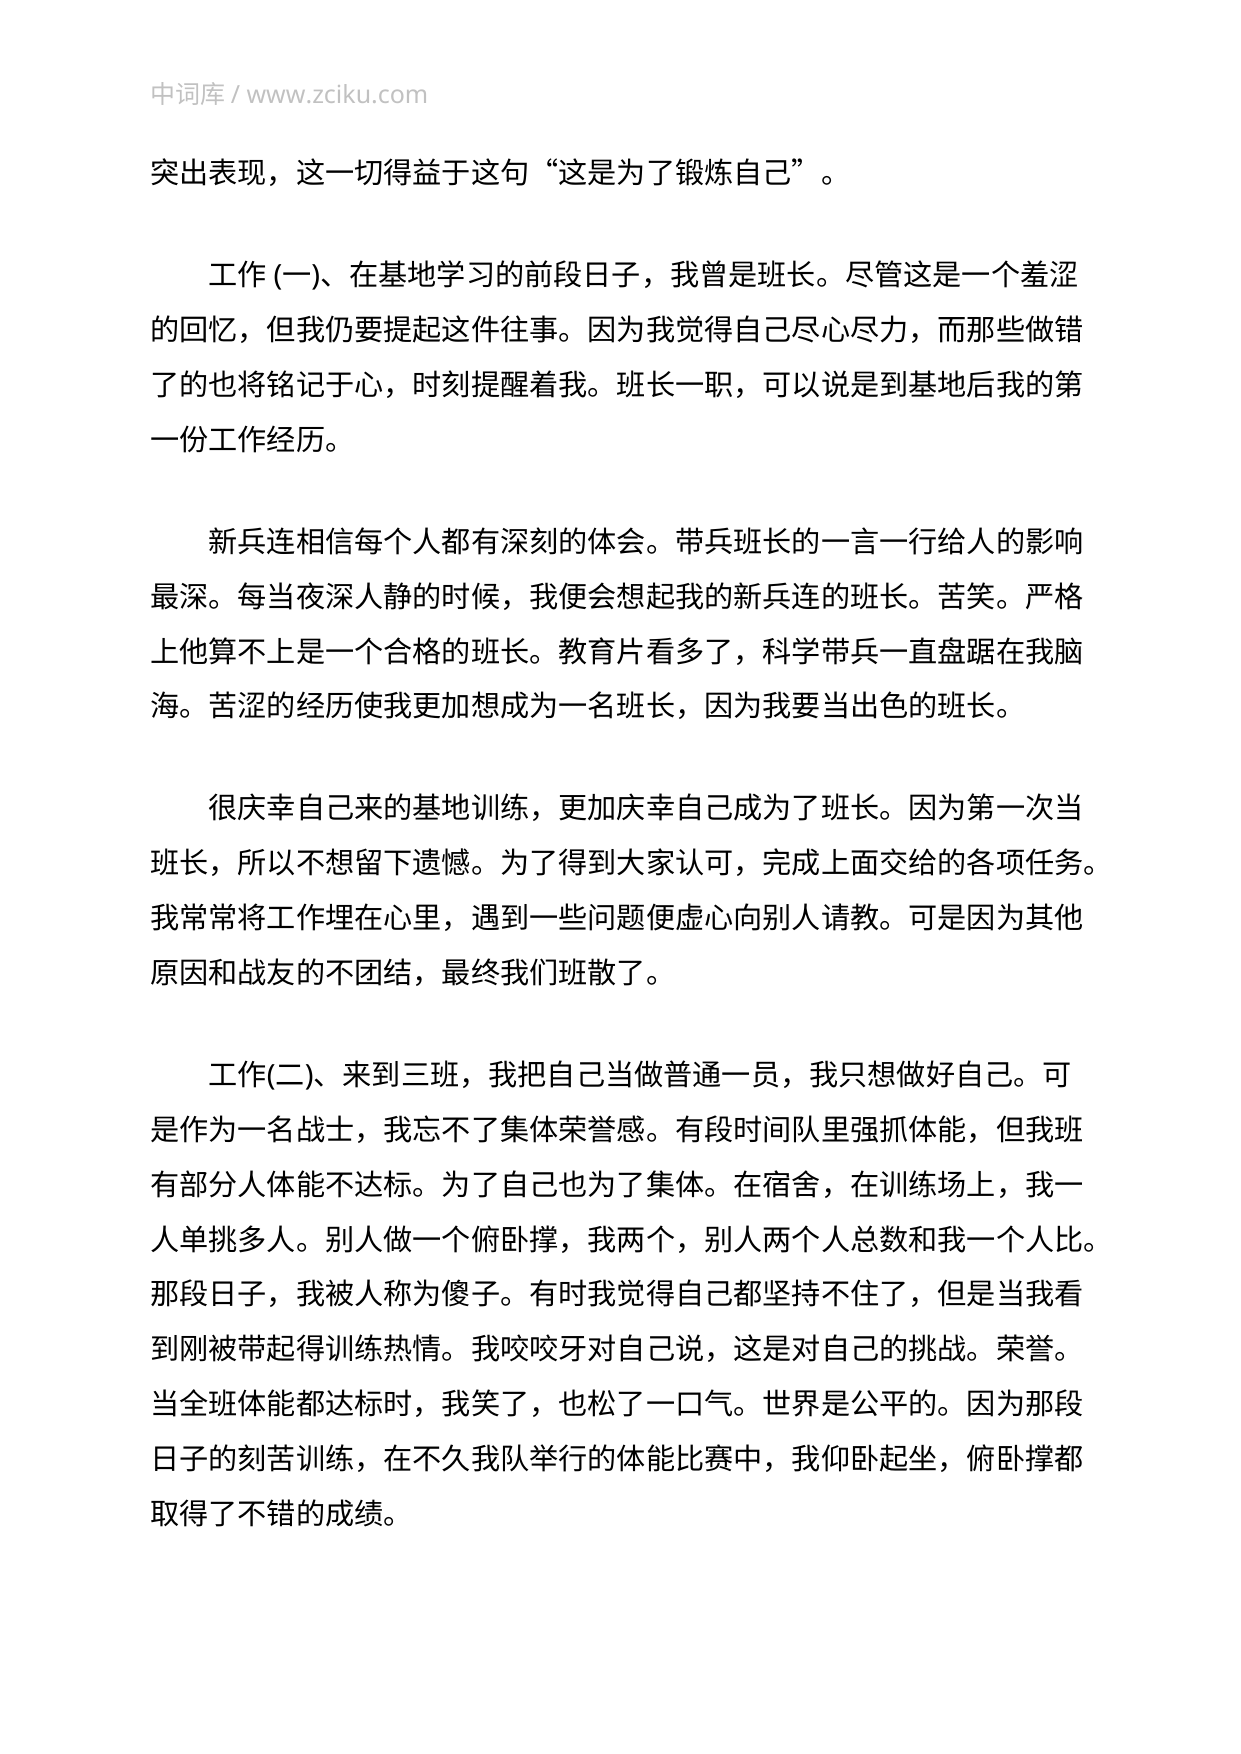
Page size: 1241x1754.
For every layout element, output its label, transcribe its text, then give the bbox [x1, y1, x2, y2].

text 很庆幸自己来的基地训练，更加庆幸自己成为了班长。因为第一次当班长，所以不想留下遗憾。为了得到大家认可，完成上面交给的各项任务。我常常将工作埋在心里，遇到一些问题便虚心向别人请教。可是因为其他原因和战友的不团结，最终我们班散了。 [150, 785, 1090, 992]
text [150, 150, 1090, 192]
text 工作 (一)、在基地学习的前段日子，我曾是班长。尽管这是一个羞涩的回忆，但我仍要提起这件往事。因为我觉得自己尽心尽力，而那些做错了的也将铭记于心，时刻提醒着我。班长一职，可以说是到基地后我的第一份工作经历。 [150, 252, 1090, 459]
text 新兵连相信每个人都有深刻的体会。带兵班长的一言一行给人的影响最深。每当夜深人静的时候，我便会想起我的新兵连的班长。苦笑。严格上他算不上是一个合格的班长。教育片看多了，科学带兵一直盘踞在我脑海。苦涩的经历使我更加想成为一名班长，因为我要当出色的班长。 [150, 518, 1090, 725]
text 工作(二)、来到三班，我把自己当做普通一员，我只想做好自己。可是作为一名战士，我忘不了集体荣誉感。有段时间队里强抓体能，但我班有部分人体能不达标。为了自己也为了集体。在宿舍，在训练场上，我一人单挑多人。别人做一个俯卧撑，我两个，别人两个人总数和我一个人比。那段日子，我被人称为傻子。有时我觉得自己都坚持不住了，但是当我看到刚被带起得训练热情。我咬咬牙对自己说，这是对自己的挑战。荣誉。当全班体能都达标时，我笑了，也松了一口气。世界是公平的。因为那段日子的刻苦训练，在不久我队举行的体能比赛中，我仰卧起坐，俯卧撑都取得了不错的成绩。 [150, 1051, 1090, 1533]
